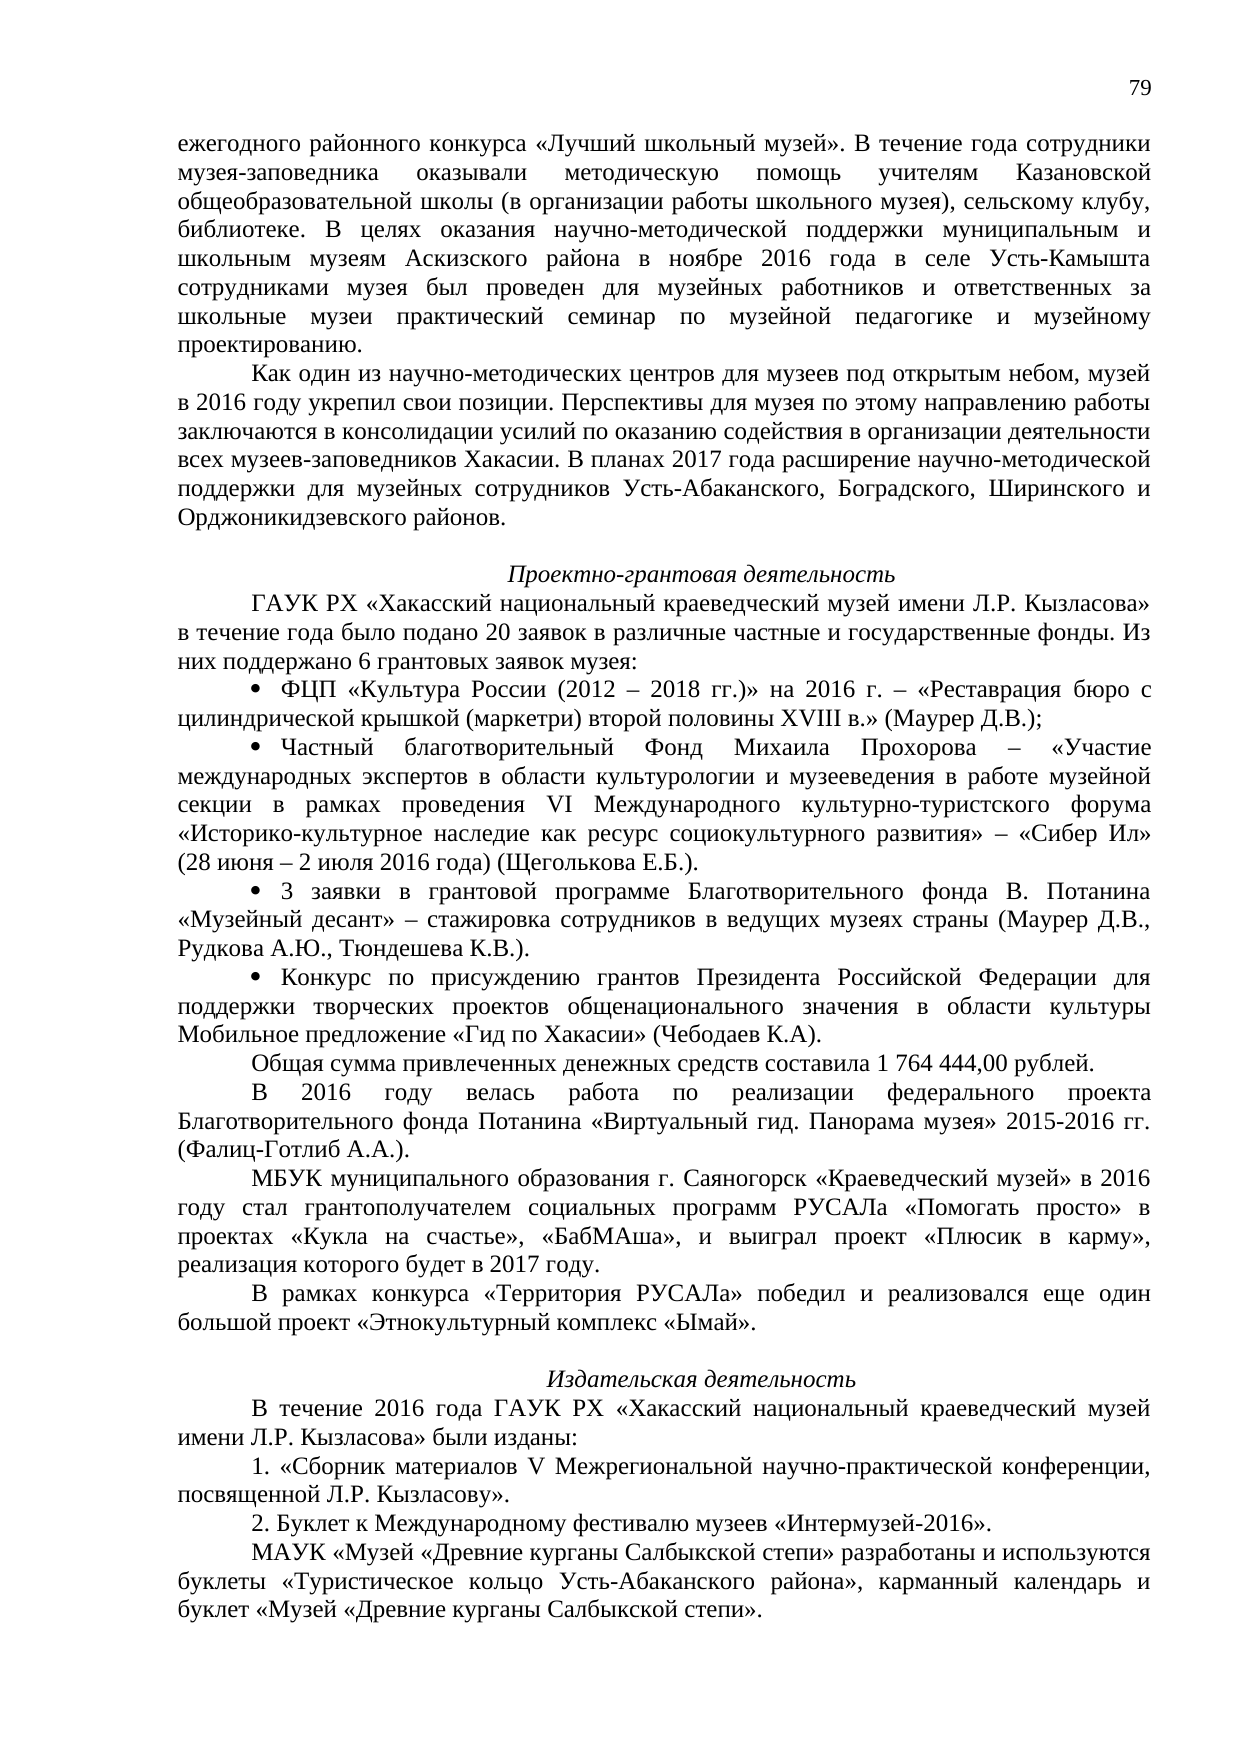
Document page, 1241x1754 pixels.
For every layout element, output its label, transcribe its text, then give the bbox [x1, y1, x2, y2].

text ГАУК РХ «Хакасский национальный краеведческий музей имени Л.Р. Кызласова» в течение года было подано 20 заявок в различные частные и государственные фонды. Из них поддержано 6 грантовых заявок музея: [177, 588, 1152, 674]
text В рамках конкурса «Территория РУСАЛа» победил и реализовался еще один большой проект «Этнокультурный комплекс «Ымай». [177, 1278, 1152, 1336]
text 2. Буклет к Международному фестивалю музеев «Интермузей-2016». [177, 1508, 1152, 1537]
text Общая сумма привлеченных денежных средств составила 1 764 444,00 рублей. [177, 1048, 1152, 1077]
text В течение 2016 года ГАУК РХ «Хакасский национальный краеведческий музей имени Л.Р. Кызласова» были изданы: [177, 1393, 1152, 1451]
text Издательская деятельность [177, 1364, 1152, 1393]
text В 2016 году велась работа по реализации федерального проекта Благотворительного фонда Потанина «Виртуальный гид. Панорама музея» 2015-2016 гг. (Фалиц-Готлиб А.А.). [177, 1077, 745, 1106]
text Как один из научно-методических центров для музеев под открытым небом, музей в 2016 году укрепил свои позиции. Перспективы для музея по этому направлению работы заключаются в консолидации усилий по оказанию содействия в организации деятельности всех музеев-заповедников Хакасии. В планах 2017 года расширение научно-методической поддержки для музейных сотрудников Усть-Абаканского, Боградского, Ширинского и Орджоникидзевского районов. [177, 358, 1152, 531]
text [177, 128, 1152, 358]
list ФЦП «Культура России (2012 – 2018 гг.)» на 2016 г. – «Реставрация бюро с цилиндрической крышкой (маркетри) второй половины XVIII в.» (Маурер Д.В.); [177, 674, 1152, 732]
text Проектно-грантовая деятельность [177, 559, 1152, 588]
list 3 заявки в грантовой программе Благотворительного фонда В. Потанина «Музейный десант» – стажировка сотрудников в ведущих музеях страны (Маурер Д.В., Рудкова А.Ю., Тюндешева К.В.). [177, 876, 1152, 962]
text 1. «Сборник материалов V Межрегиональной научно-практической конференции, посвященной Л.Р. Кызласову». [177, 1451, 1152, 1508]
text МАУК «Музей «Древние курганы Салбыкской степи» разработаны и используются буклеты «Туристическое кольцо Усть-Абаканского района», карманный календарь и буклет «Музей «Древние курганы Салбыкской степи». [177, 1537, 1152, 1623]
list Частный благотворительный Фонд Михаила Прохорова – «Участие международных экспертов в области культурологии и музееведения в работе музейной секции в рамках проведения VI Международного культурно-туристского форума «Историко-культурное наследие как ресурс социокультурного развития» – «Сибер Ил» (28 июня – 2 июля 2016 года) (Щеголькова Е.Б.). [177, 732, 1152, 876]
list Конкурс по присуждению грантов Президента Российской Федерации для поддержки творческих проектов общенационального значения в области культуры Мобильное предложение «Гид по Хакасии» (Чебодаев К.А). [177, 962, 1152, 1048]
text МБУК муниципального образования г. Саяногорск «Краеведческий музей» в 2016 году стал грантополучателем социальных программ РУСАЛа «Помогать просто» в проектах «Кукла на счастье», «БабМАша», и выиграл проект «Плюсик в карму», реализация которого будет в 2017 году. [177, 1163, 1152, 1278]
text В 2016 году велась работа по реализации федерального проекта Благотворительного фонда Потанина «Виртуальный гид. Панорама музея» 2015-2016 гг. (Фалиц-Готлиб А.А.). [177, 1134, 1152, 1163]
